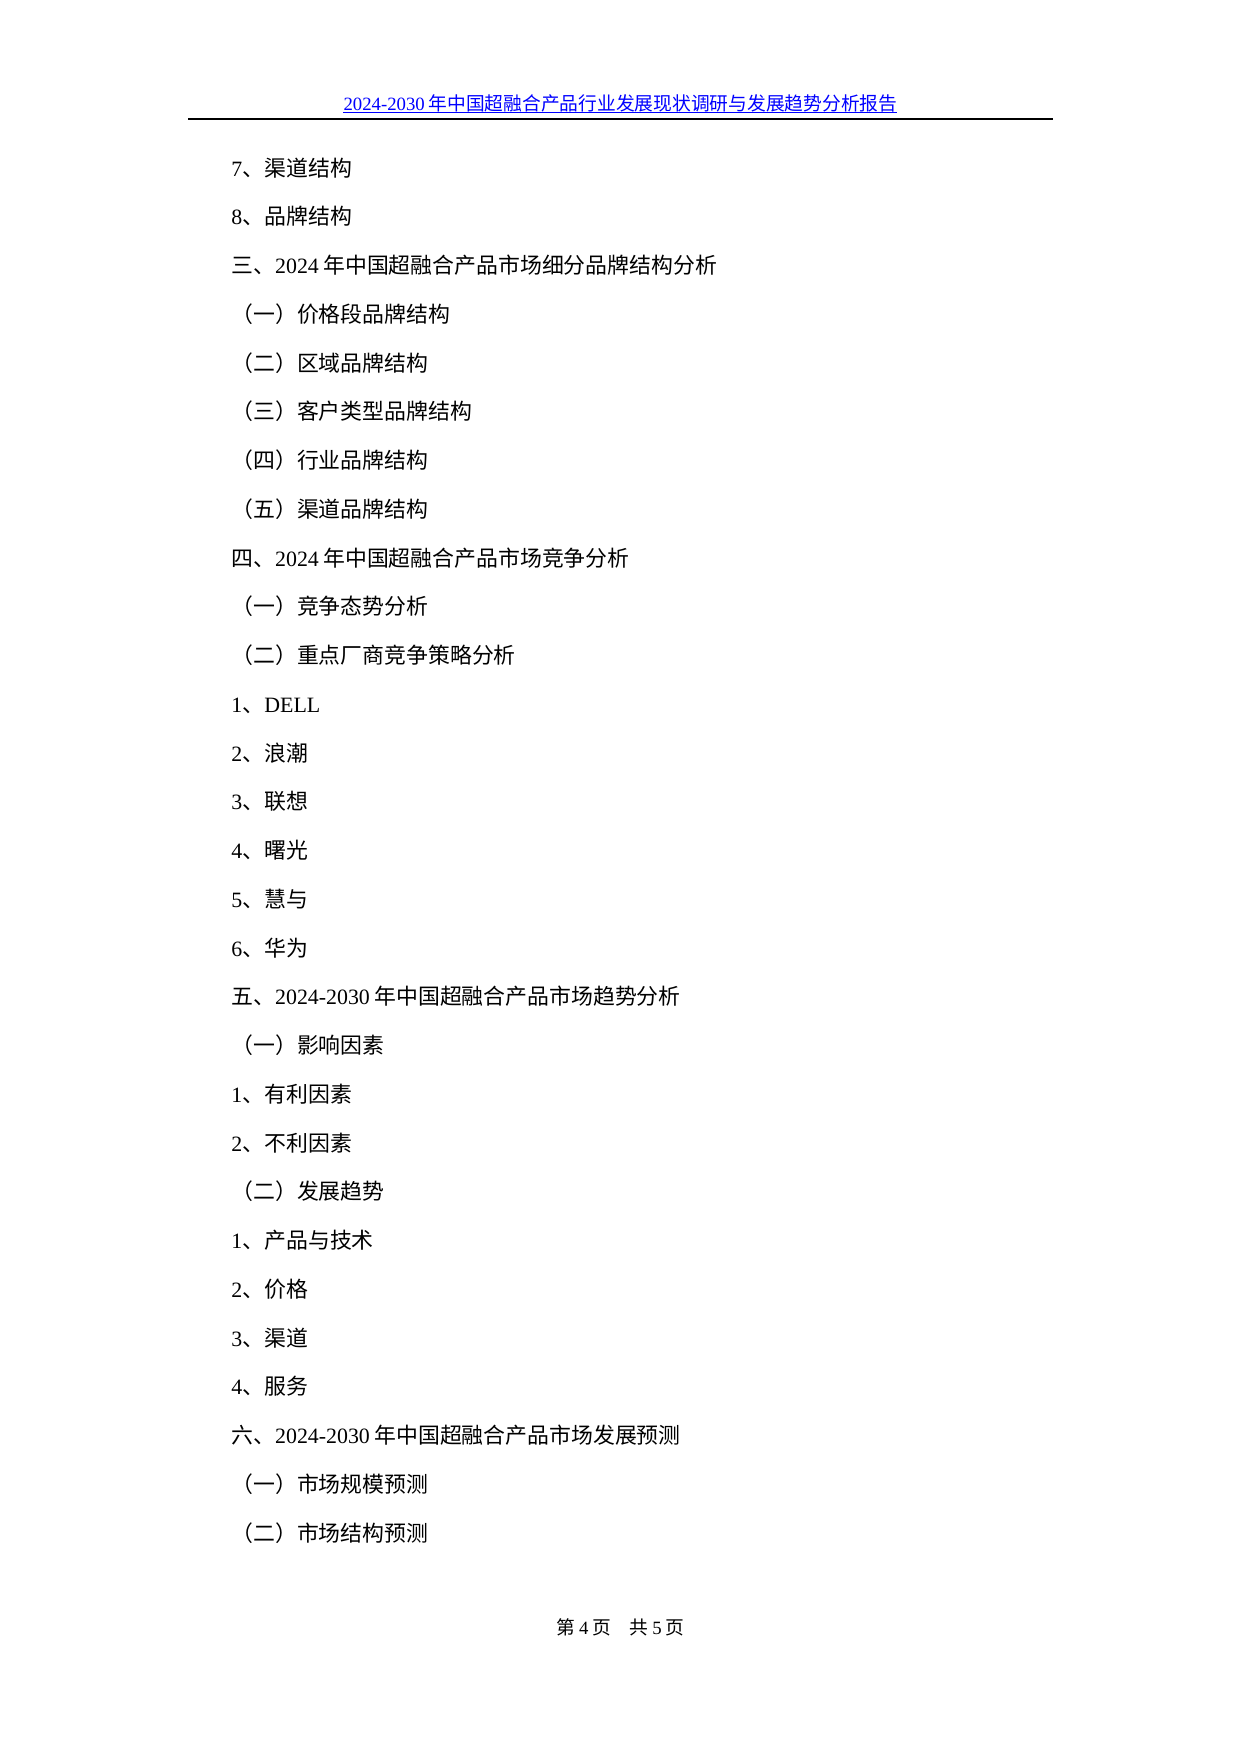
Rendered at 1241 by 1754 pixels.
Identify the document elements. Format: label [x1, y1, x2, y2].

text [187, 150, 1053, 1548]
